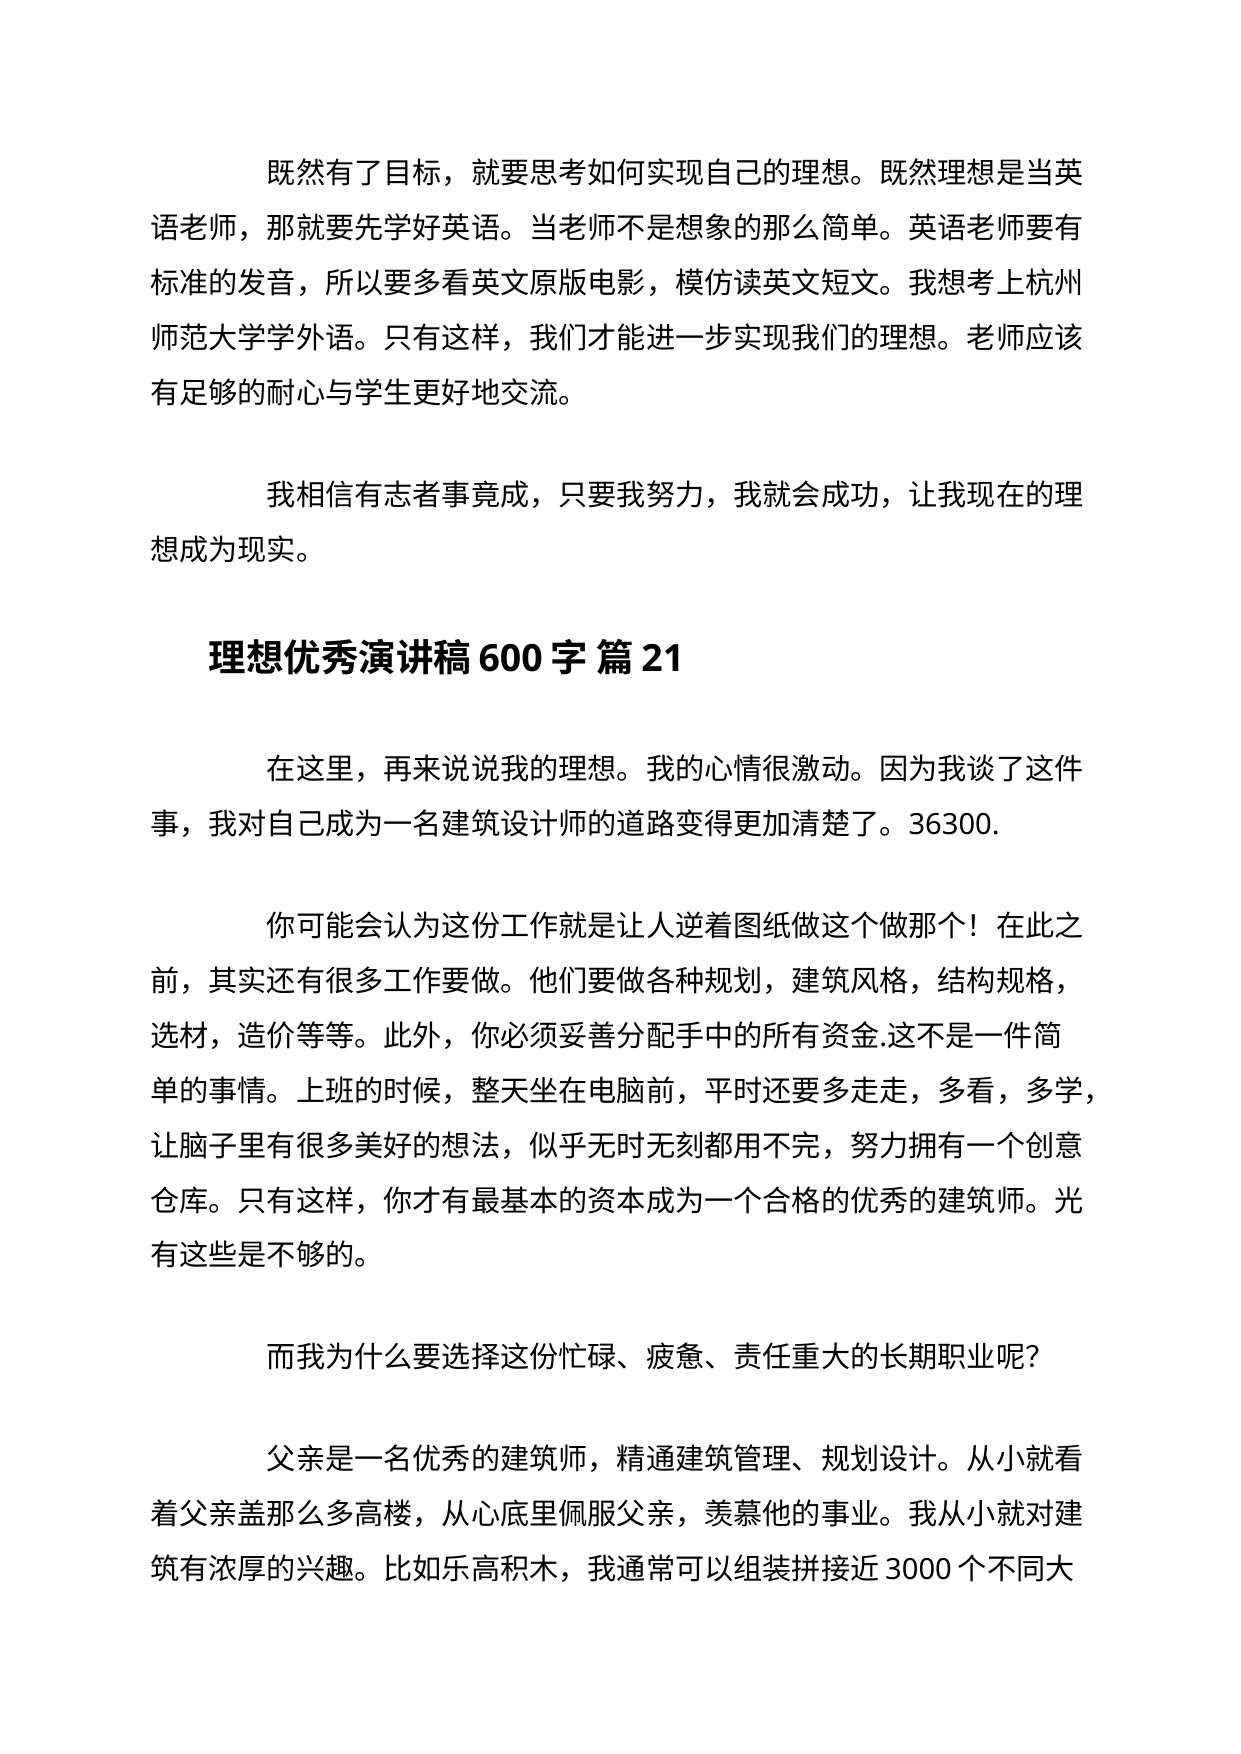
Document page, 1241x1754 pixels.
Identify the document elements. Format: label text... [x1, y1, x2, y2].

text 我相信有志者事竟成，只要我努力，我就会成功，让我现在的理想成为现实。 [150, 471, 1090, 568]
text 在这里，再来说说我的理想。我的心情很激动。因为我谈了这件事，我对自己成为一名建筑设计师的道路变得更加清楚了。36300. [150, 746, 1090, 843]
text 理想优秀演讲稿600字 篇21 [150, 628, 1090, 682]
text 既然有了目标，就要思考如何实现自己的理想。既然理想是当英语老师，那就要先学好英语。当老师不是想象的那么简单。英语老师要有标准的发音，所以要多看英文原版电影，模仿读英文短文。我想考上杭州师范大学学外语。只有这样，我们才能进一步实现我们的理想。老师应该有足够的耐心与学生更好地交流。 [150, 150, 1090, 412]
text 而我为什么要选择这份忙碌、疲惫、责任重大的长期职业呢？ [150, 1334, 1090, 1376]
text 你可能会认为这份工作就是让人逆着图纸做这个做那个！在此之前，其实还有很多工作要做。他们要做各种规划，建筑风格，结构规格，选材，造价等等。此外，你必须妥善分配手中的所有资金.这不是一件简单的事情。上班的时候，整天坐在电脑前，平时还要多走走，多看，多学，让脑子里有很多美好的想法，似乎无时无刻都用不完，努力拥有一个创意仓库。只有这样，你才有最基本的资本成为一个合格的优秀的建筑师。光有这些是不够的。 [150, 902, 1090, 1274]
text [150, 1436, 1090, 1588]
